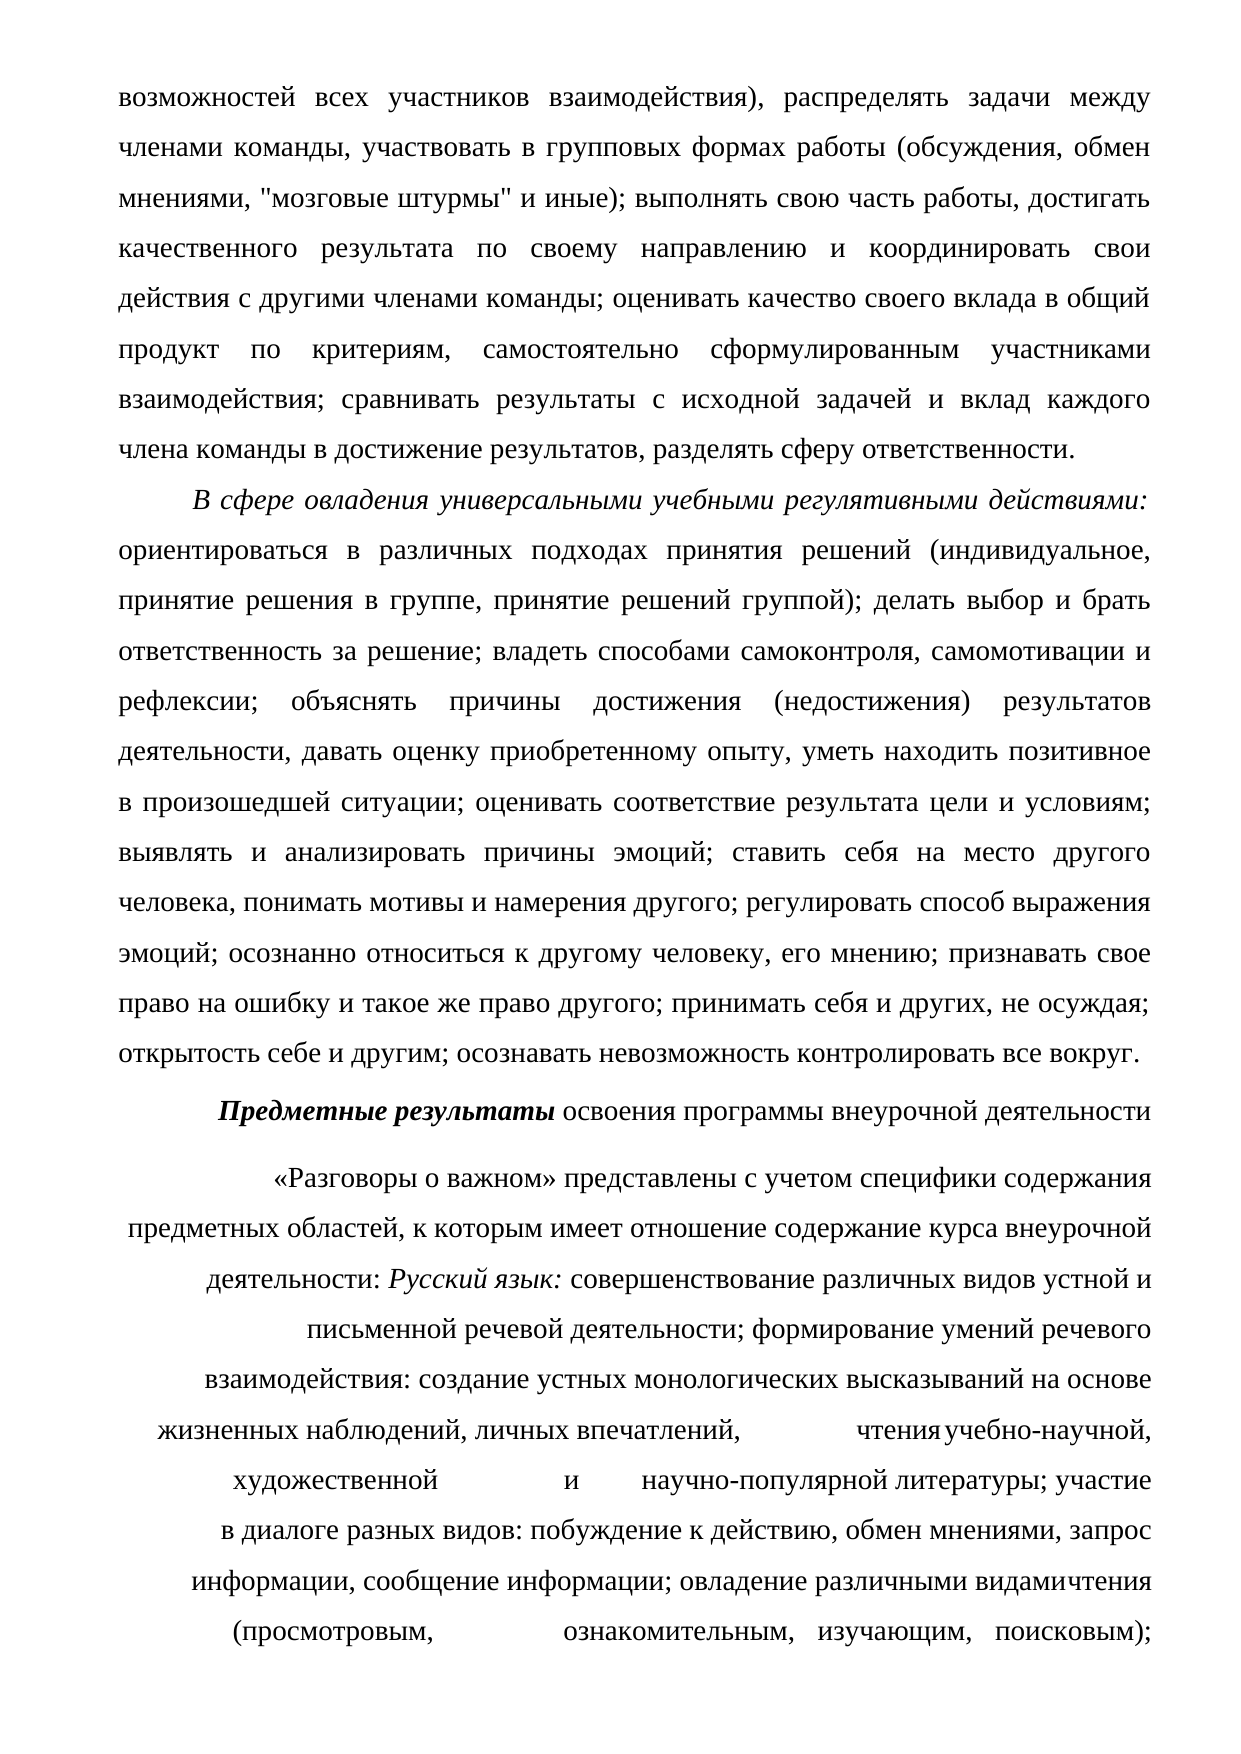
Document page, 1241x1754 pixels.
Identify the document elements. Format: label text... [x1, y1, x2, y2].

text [118, 1160, 1152, 1647]
text Предметные результаты освоения программы внеурочной деятельности [118, 1093, 1151, 1127]
text В сфере овладения универсальными учебными регулятивными действиями: ориентироваться в различных подходах принятия решений (индивидуальное, принятие решения в группе, принятие решений группой); делать выбор и брать ответственность за решение; владеть способами самоконтроля, самомотивации и рефлексии; объяснять причины достижения (недостижения) результатов деятельности, давать оценку приобретенному опыту, уметь находить позитивное в произошедшей ситуации; оценивать соответствие результата цели и условиям; выявлять и анализировать причины эмоций; ставить себя на место другого человека, понимать мотивы и намерения другого; регулировать способ выражения эмоций; осознанно относиться к другому человеку, его мнению; признавать свое право на ошибку и такое же право другого; принимать себя и других, не осуждая; открытость себе и другим; осознавать невозможность контролировать все вокруг. [118, 482, 1152, 1069]
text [118, 79, 1152, 465]
